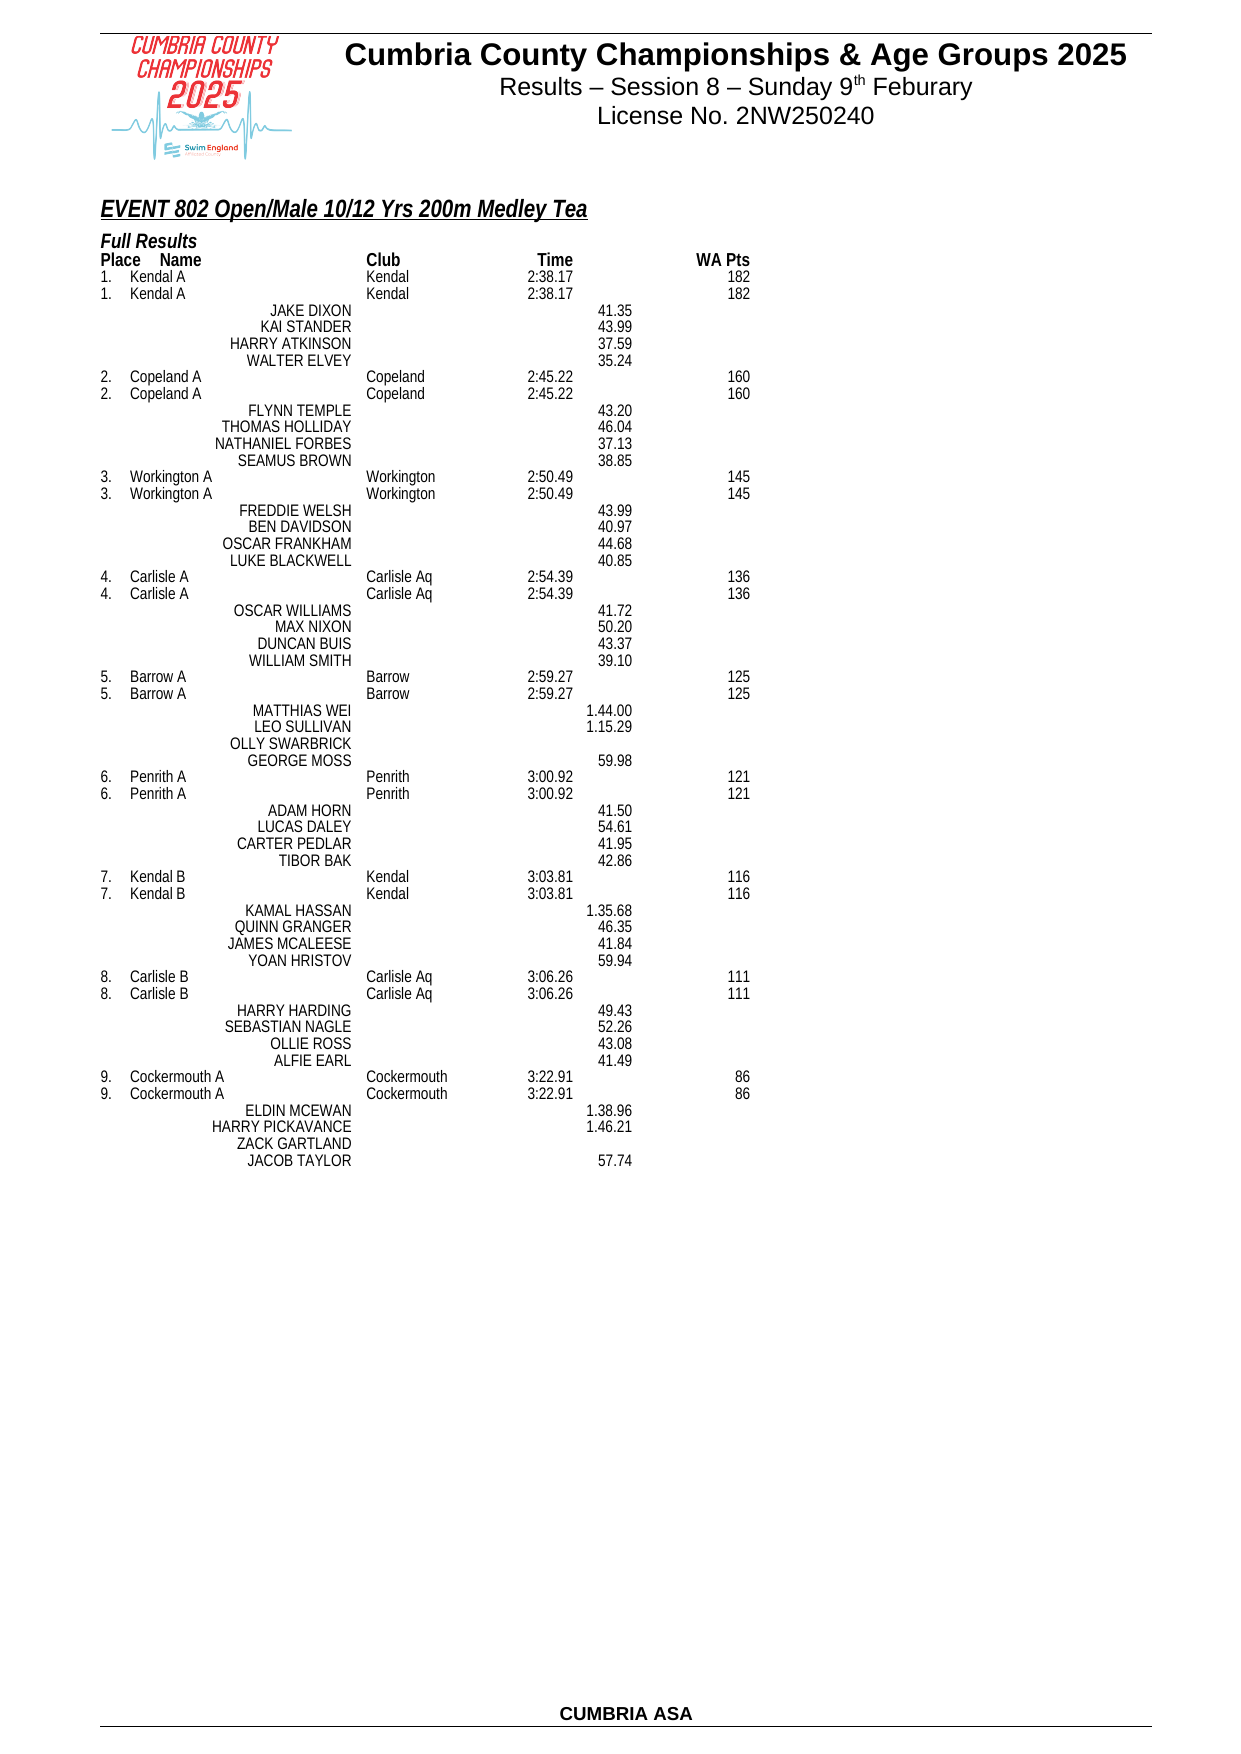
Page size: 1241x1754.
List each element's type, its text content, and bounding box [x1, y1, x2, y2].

text 2. Copeland A Copeland 2:45.22 160 [100, 386, 1152, 403]
text KAMAL HASSAN 1.35.68 [100, 903, 1152, 919]
text Full Results [100, 229, 1152, 253]
text 3. Workington A Workington 2:50.49 145 [100, 469, 1152, 486]
text 3. Workington A Workington 2:50.49 145 [100, 486, 1152, 503]
text CARTER PEDLAR 41.95 [100, 836, 1152, 853]
text THOMAS HOLLIDAY 46.04 [100, 419, 1152, 436]
text QUINN GRANGER 46.35 [100, 919, 1152, 936]
text ELDIN MCEWAN 1.38.96 [100, 1103, 1152, 1119]
text KAI STANDER 43.99 [100, 319, 1152, 336]
text FREDDIE WELSH 43.99 [100, 503, 1152, 519]
text TIBOR BAK 42.86 [100, 853, 1152, 869]
text 8. Carlisle B Carlisle Aq 3:06.26 111 [100, 969, 1152, 986]
text JACOB TAYLOR 57.74 [100, 1153, 1152, 1169]
text 4. Carlisle A Carlisle Aq 2:54.39 136 [100, 586, 1152, 603]
text NATHANIEL FORBES 37.13 [100, 436, 1152, 453]
text 9. Cockermouth A Cockermouth 3:22.91 86 [100, 1086, 1152, 1103]
picture [111, 36, 292, 160]
text 7. Kendal B Kendal 3:03.81 116 [100, 886, 1152, 903]
text 7. Kendal B Kendal 3:03.81 116 [100, 869, 1152, 886]
text Place Name Club Time WA Pts [100, 253, 1152, 269]
text 6. Penrith A Penrith 3:00.92 121 [100, 769, 1152, 786]
text HARRY HARDING 49.43 [100, 1003, 1152, 1019]
text WALTER ELVEY 35.24 [100, 353, 1152, 369]
text 5. Barrow A Barrow 2:59.27 125 [100, 669, 1152, 686]
text 8. Carlisle B Carlisle Aq 3:06.26 111 [100, 986, 1152, 1003]
text MAX NIXON 50.20 [100, 619, 1152, 636]
text BEN DAVIDSON 40.97 [100, 519, 1152, 536]
text 9. Cockermouth A Cockermouth 3:22.91 86 [100, 1069, 1152, 1086]
text LEO SULLIVAN 1.15.29 [100, 719, 1152, 736]
text SEBASTIAN NAGLE 52.26 [100, 1019, 1152, 1036]
text OSCAR FRANKHAM 44.68 [100, 536, 1152, 553]
text HARRY PICKAVANCE 1.46.21 [100, 1119, 1152, 1136]
text OSCAR WILLIAMS 41.72 [100, 603, 1152, 619]
text OLLY SWARBRICK [100, 736, 1152, 753]
text WILLIAM SMITH 39.10 [100, 653, 1152, 669]
text 4. Carlisle A Carlisle Aq 2:54.39 136 [100, 569, 1152, 586]
text 1. Kendal A Kendal 2:38.17 182 [100, 286, 1152, 303]
text LUCAS DALEY 54.61 [100, 819, 1152, 836]
text JAKE DIXON 41.35 [100, 303, 1152, 319]
text ZACK GARTLAND [100, 1136, 1152, 1153]
text MATTHIAS WEI 1.44.00 [100, 703, 1152, 719]
text YOAN HRISTOV 59.94 [100, 953, 1152, 969]
text 2. Copeland A Copeland 2:45.22 160 [100, 369, 1152, 386]
text GEORGE MOSS 59.98 [100, 753, 1152, 769]
text 1. Kendal A Kendal 2:38.17 182 [100, 269, 1152, 286]
text DUNCAN BUIS 43.37 [100, 636, 1152, 653]
text SEAMUS BROWN 38.85 [100, 453, 1152, 469]
text JAMES MCALEESE 41.84 [100, 936, 1152, 953]
text HARRY ATKINSON 37.59 [100, 336, 1152, 353]
text OLLIE ROSS 43.08 [100, 1036, 1152, 1053]
text FLYNN TEMPLE 43.20 [100, 403, 1152, 419]
text 5. Barrow A Barrow 2:59.27 125 [100, 686, 1152, 703]
text 6. Penrith A Penrith 3:00.92 121 [100, 786, 1152, 803]
text ADAM HORN 41.50 [100, 803, 1152, 819]
text ALFIE EARL 41.49 [100, 1053, 1152, 1069]
text EVENT 802 Open/Male 10/12 Yrs 200m Medley Tea [100, 194, 1152, 222]
text LUKE BLACKWELL 40.85 [100, 553, 1152, 569]
